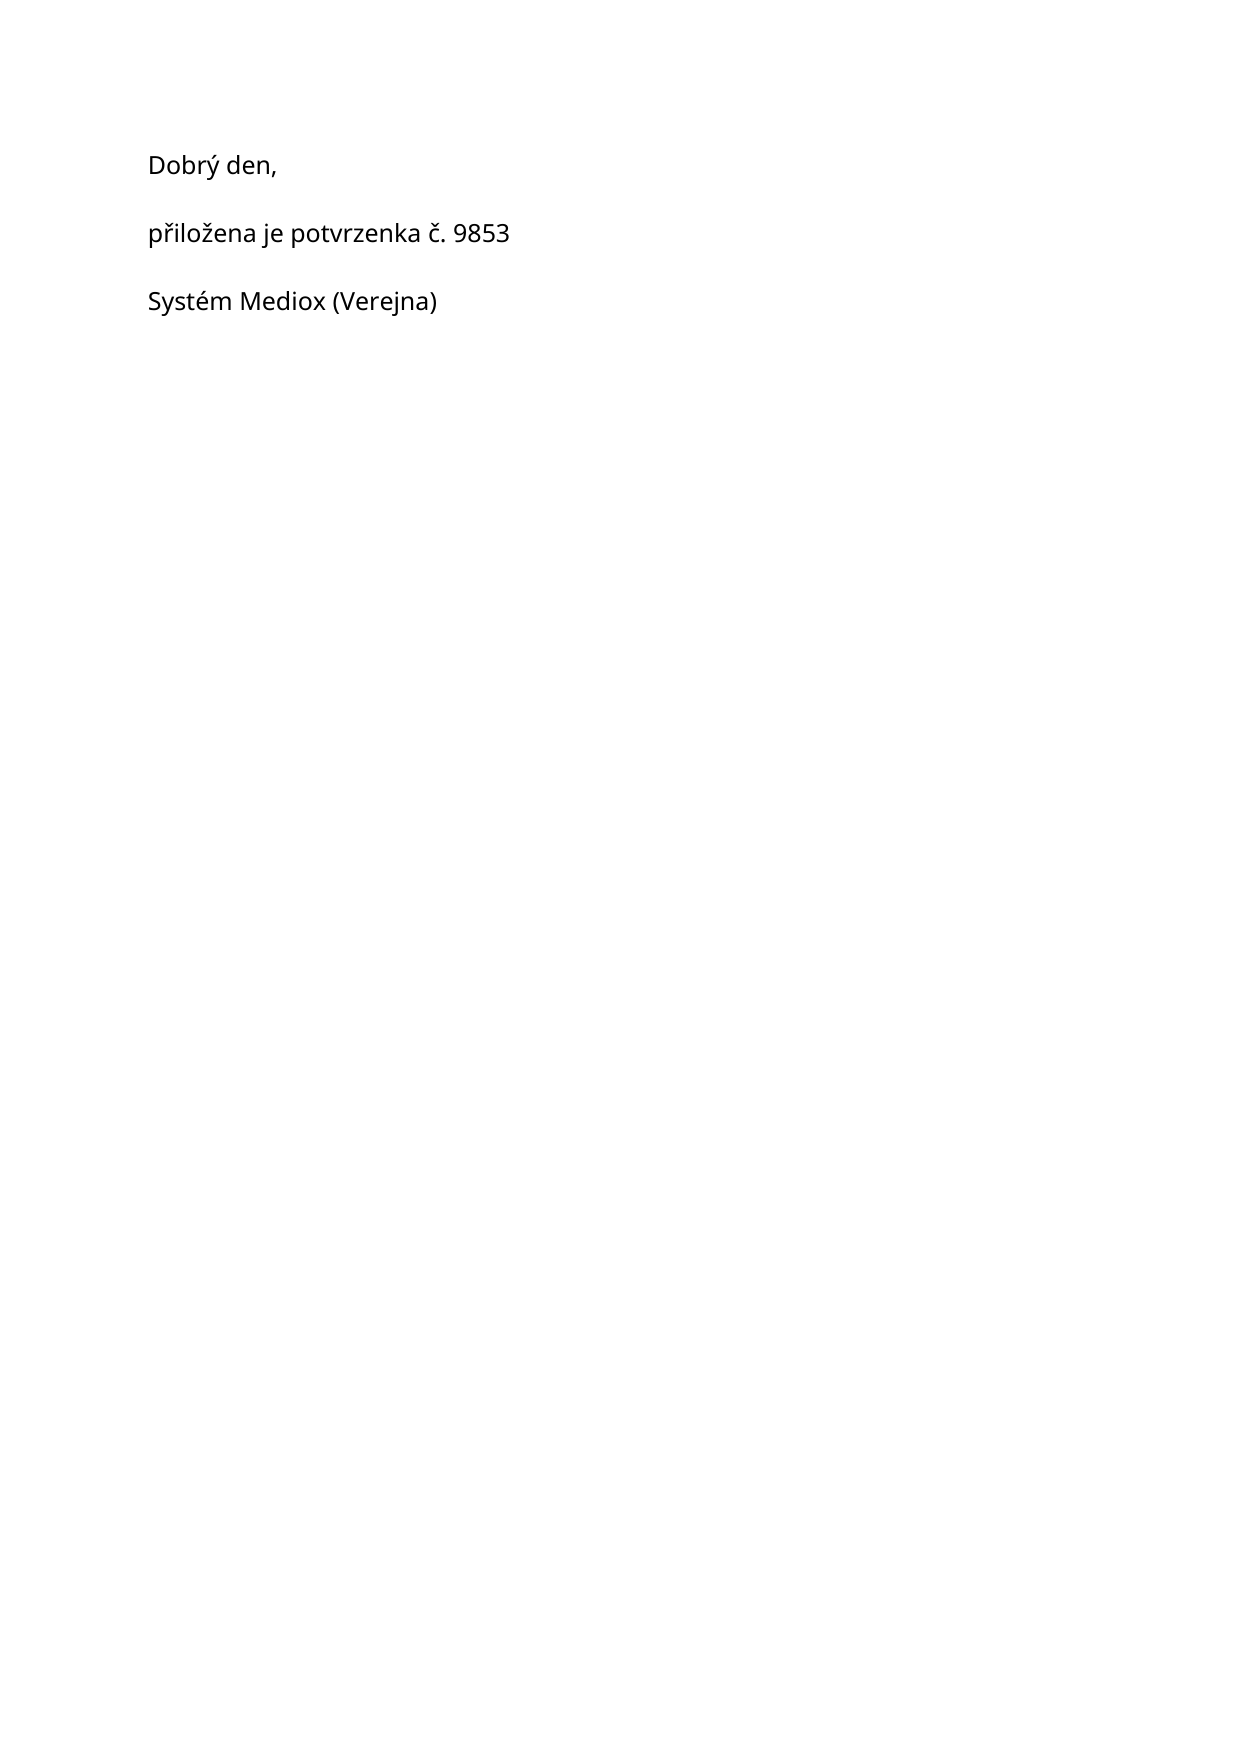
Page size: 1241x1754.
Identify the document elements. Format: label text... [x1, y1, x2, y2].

text přiložena je potvrzenka č. 9853 [148, 216, 1093, 250]
text Dobrý den, [148, 148, 1093, 182]
text Systém Mediox (Verejna) [148, 284, 1093, 318]
